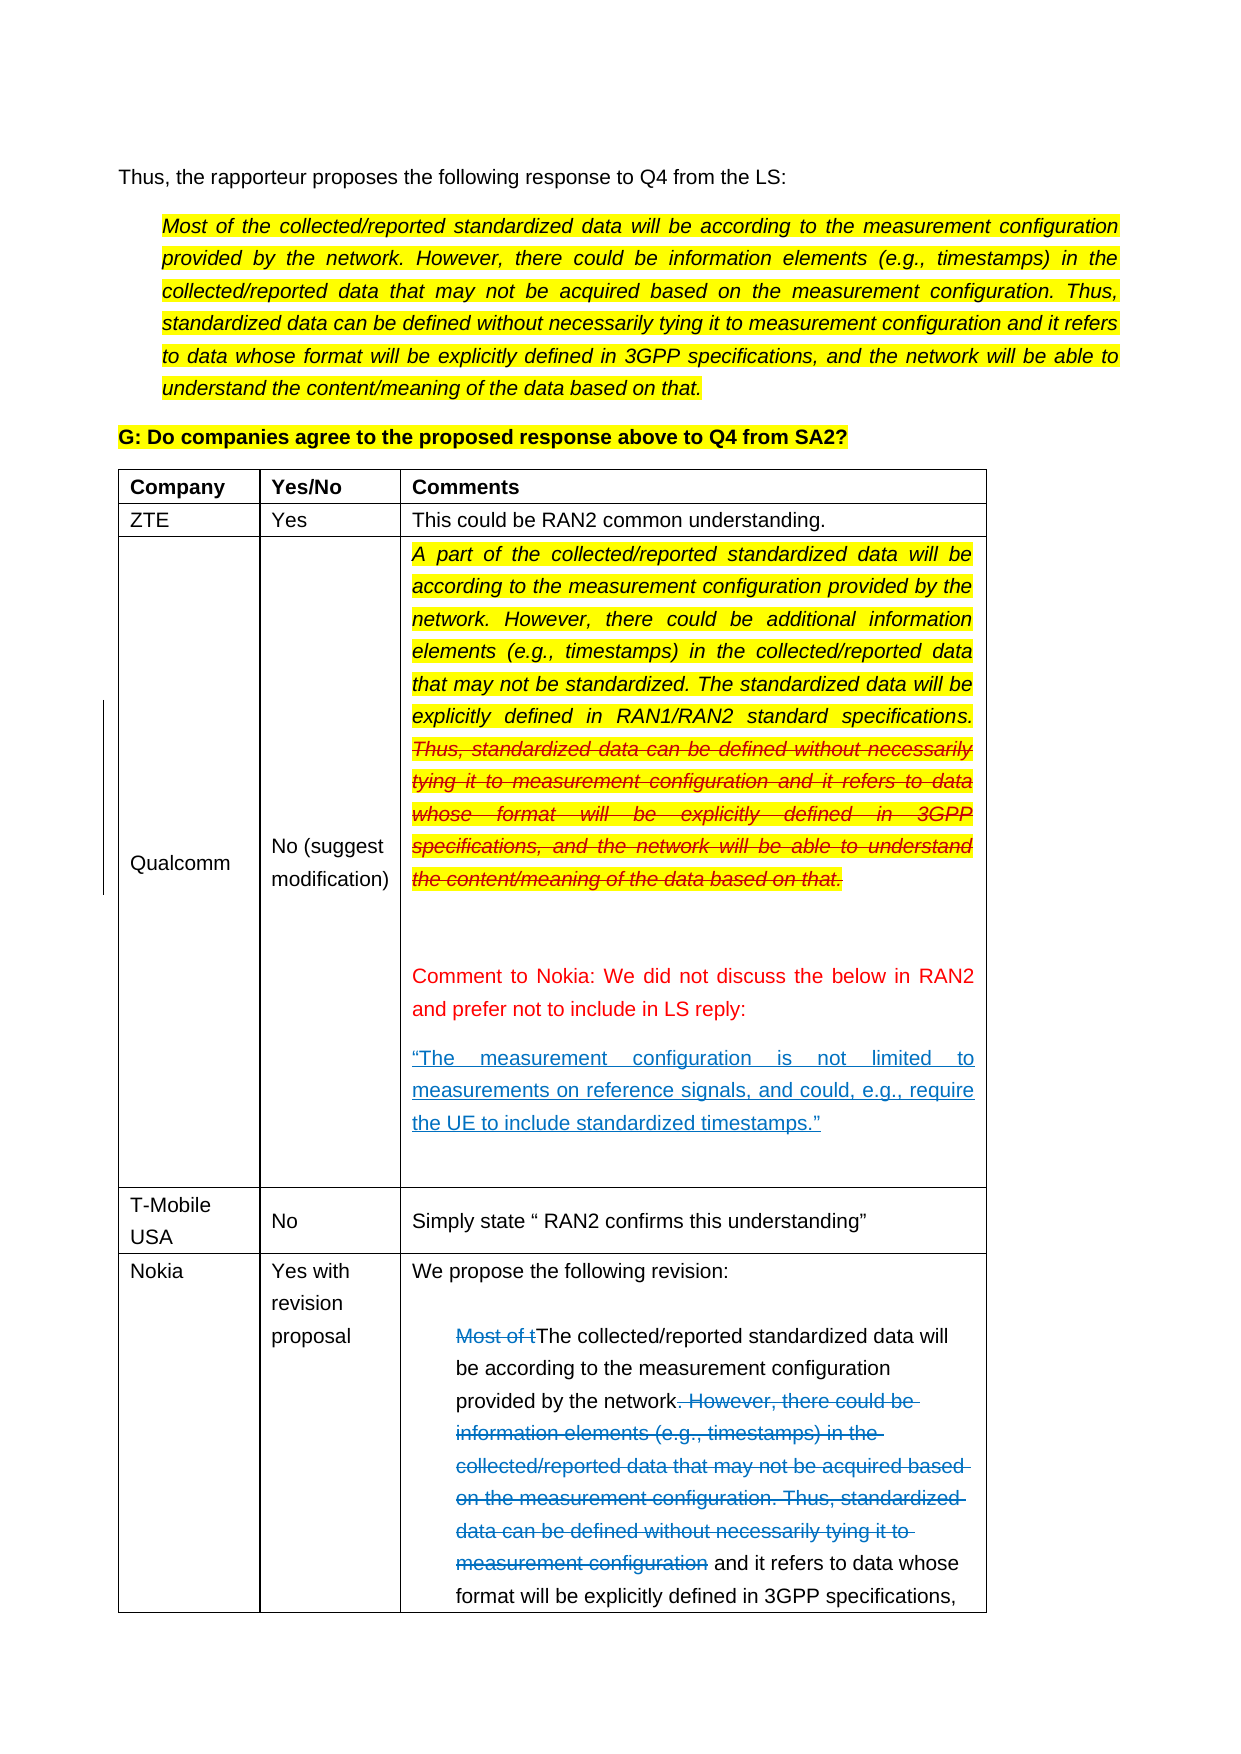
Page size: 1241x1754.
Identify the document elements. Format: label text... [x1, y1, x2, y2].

table_header Yes/No [261, 470, 400, 503]
table_cell A part of the collected/reported standardized data will be according to the measurement configuration provided by the network. However, there could be additional information elements (e.g., timestamps) in the collected/reported data that may not be standardized. The standardized data will be explicitly defined in RAN1/RAN2 standard specifications. Comment to Nokia: We did not discuss the below in RAN2 and prefer not to include in LS reply: “The measurement configuration is not limited to measurements on reference signals, and could, e.g., require the UE to include standardized timestamps.” [401, 537, 986, 1187]
table_cell No (suggest modification) [261, 537, 400, 1187]
text G: Do companies agree to the proposed response above to Q4 from SA2? [118, 420, 1122, 453]
table_cell Nokia [119, 1254, 259, 1612]
table_cell Qualcomm [119, 537, 259, 1187]
table_header Company [119, 470, 259, 503]
text Most of the collected/reported standardized data will be according to the measurement configuration provided by the network. However, there could be information elements (e.g., timestamps) in the collected/reported data that may not be acquired based on the measurement configuration. Thus, standardized data can be defined without necessarily tying it to measurement configuration and it refers to data whose format will be explicitly defined in 3GPP specifications, and the network will be able to understand the content/meaning of the data based on that. [162, 209, 1122, 404]
table_cell Simply state “ RAN2 confirms this understanding” [401, 1188, 986, 1253]
table_cell No [261, 1188, 400, 1253]
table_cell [261, 1254, 400, 1612]
table_cell ZTE [119, 504, 259, 536]
text Thus, the rapporteur proposes the following response to Q4 from the LS: [118, 160, 1122, 193]
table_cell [401, 1254, 986, 1612]
table_cell This could be RAN2 common understanding. [401, 504, 986, 536]
table_cell T-Mobile USA [119, 1188, 259, 1253]
table_header Comments [401, 470, 986, 503]
table_cell Yes [261, 504, 400, 536]
